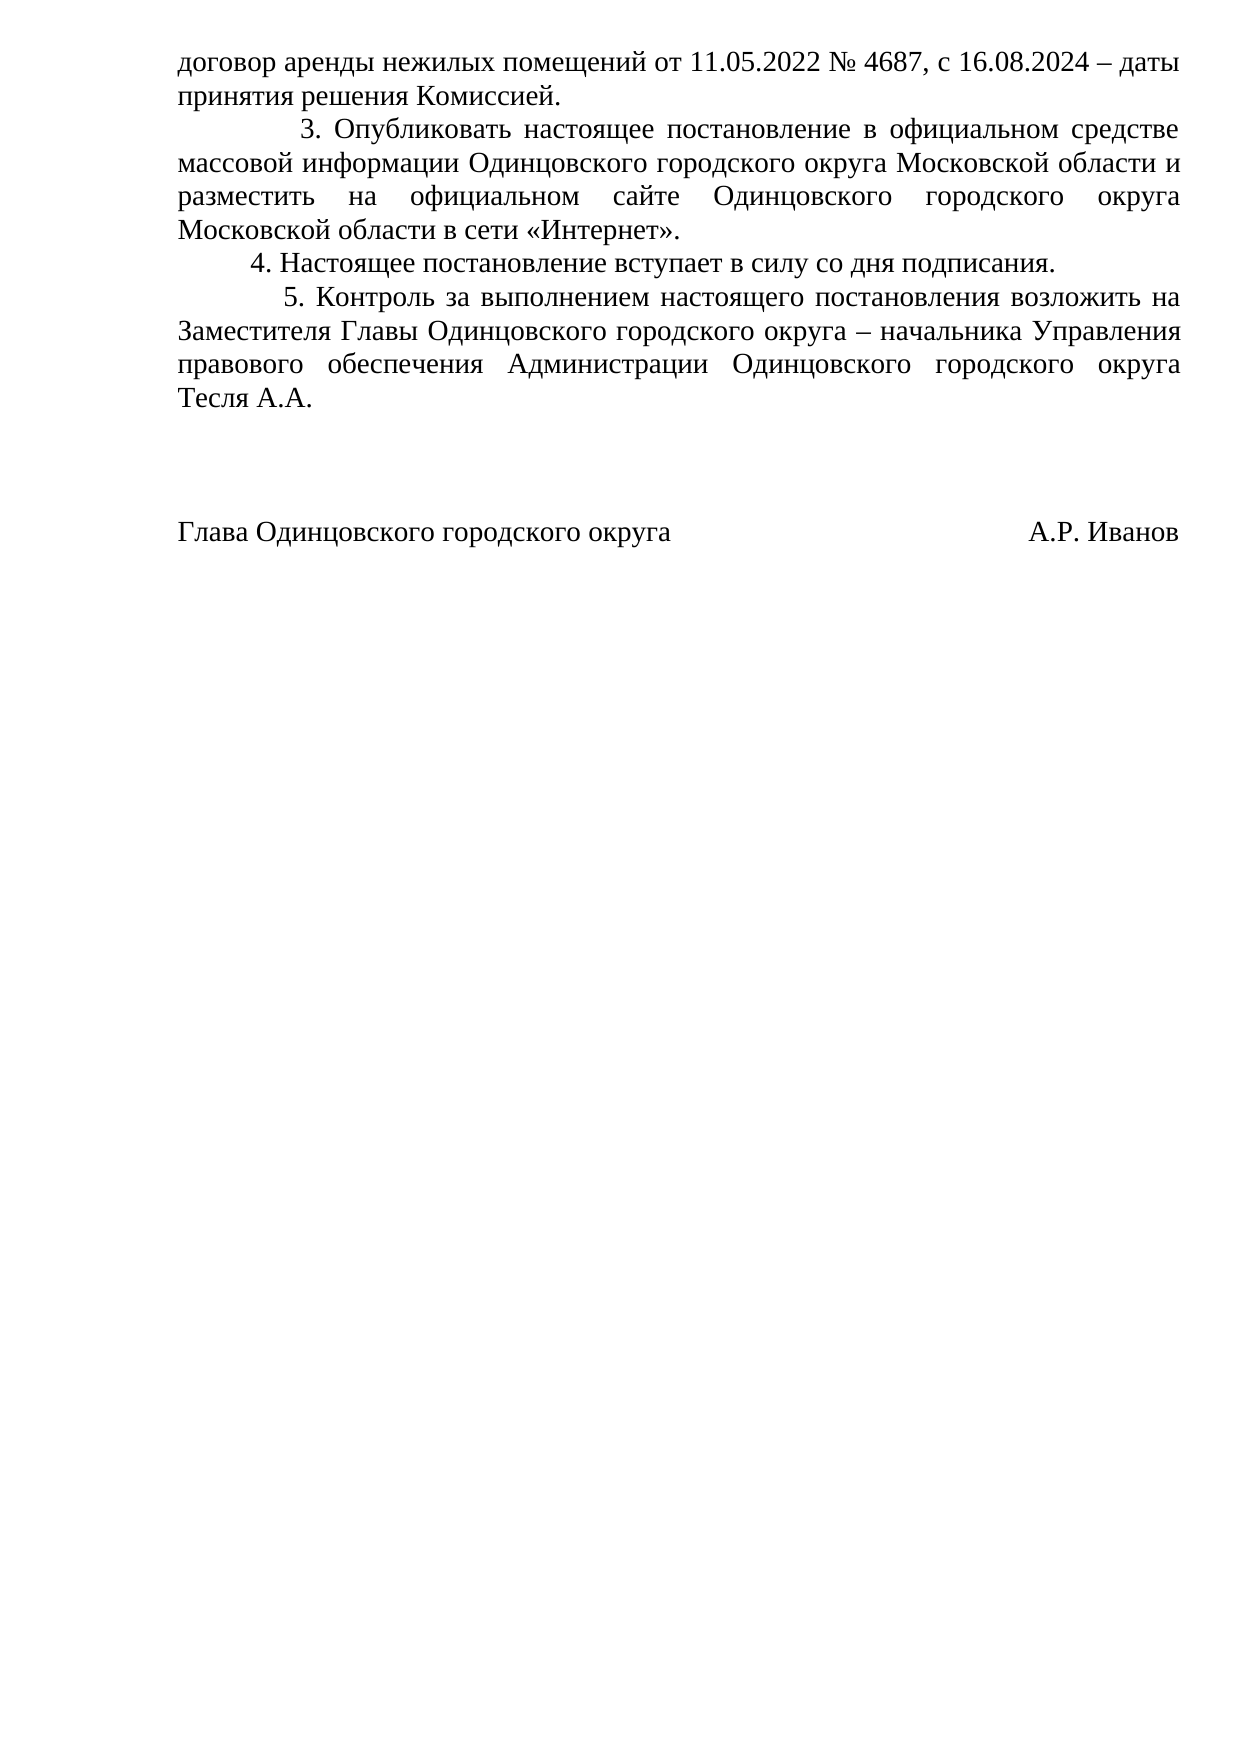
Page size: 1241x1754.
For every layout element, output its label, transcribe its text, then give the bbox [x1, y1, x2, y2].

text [177, 44, 1181, 111]
text Глава Одинцовского городского округа А.Р. Иванов [177, 514, 1181, 547]
text 4. Настоящее постановление вступает в силу со дня подписания. [177, 246, 1181, 279]
text 5. Контроль за выполнением настоящего постановления возложить на Заместителя Главы Одинцовского городского округа – начальника Управления правового обеспечения Администрации Одинцовского городского округа Тесля А.А. [177, 279, 1181, 413]
text 3. Опубликовать настоящее постановление в официальном средстве массовой информации Одинцовского городского округа Московской области и разместить на официальном сайте Одинцовского городского округа Московской области в сети «Интернет». [177, 111, 1181, 246]
